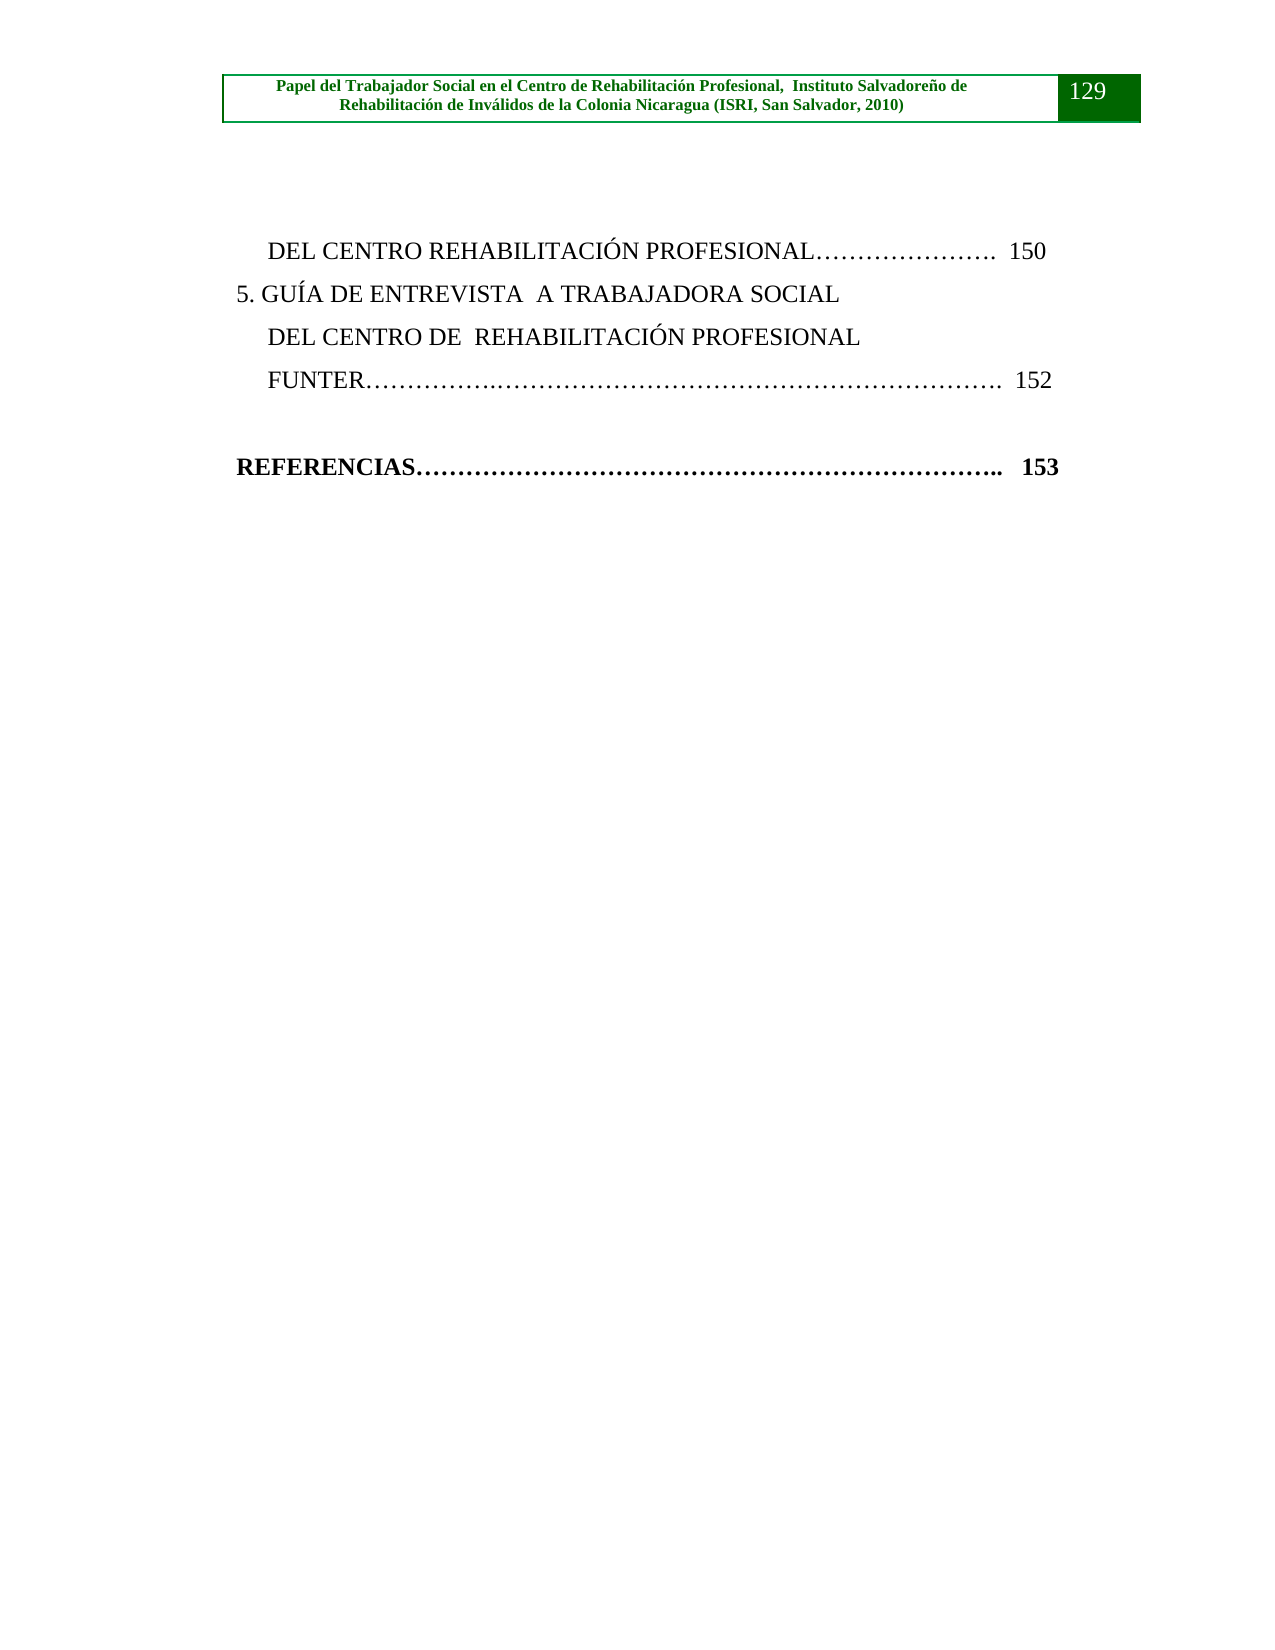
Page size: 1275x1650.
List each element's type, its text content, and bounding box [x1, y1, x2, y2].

text DEL CENTRO DE REHABILITACIÓN PROFESIONAL [236, 322, 1127, 351]
text FUNTER…………….……………………………………………………. 152 [236, 366, 1127, 394]
text REFERENCIAS…………………………………………………………….. 153 [236, 452, 1127, 481]
text DEL CENTRO REHABILITACIÓN PROFESIONAL…………………. 150 [236, 236, 1127, 265]
text 5. GUÍA DE ENTREVISTA A TRABAJADORA SOCIAL [236, 279, 1127, 308]
